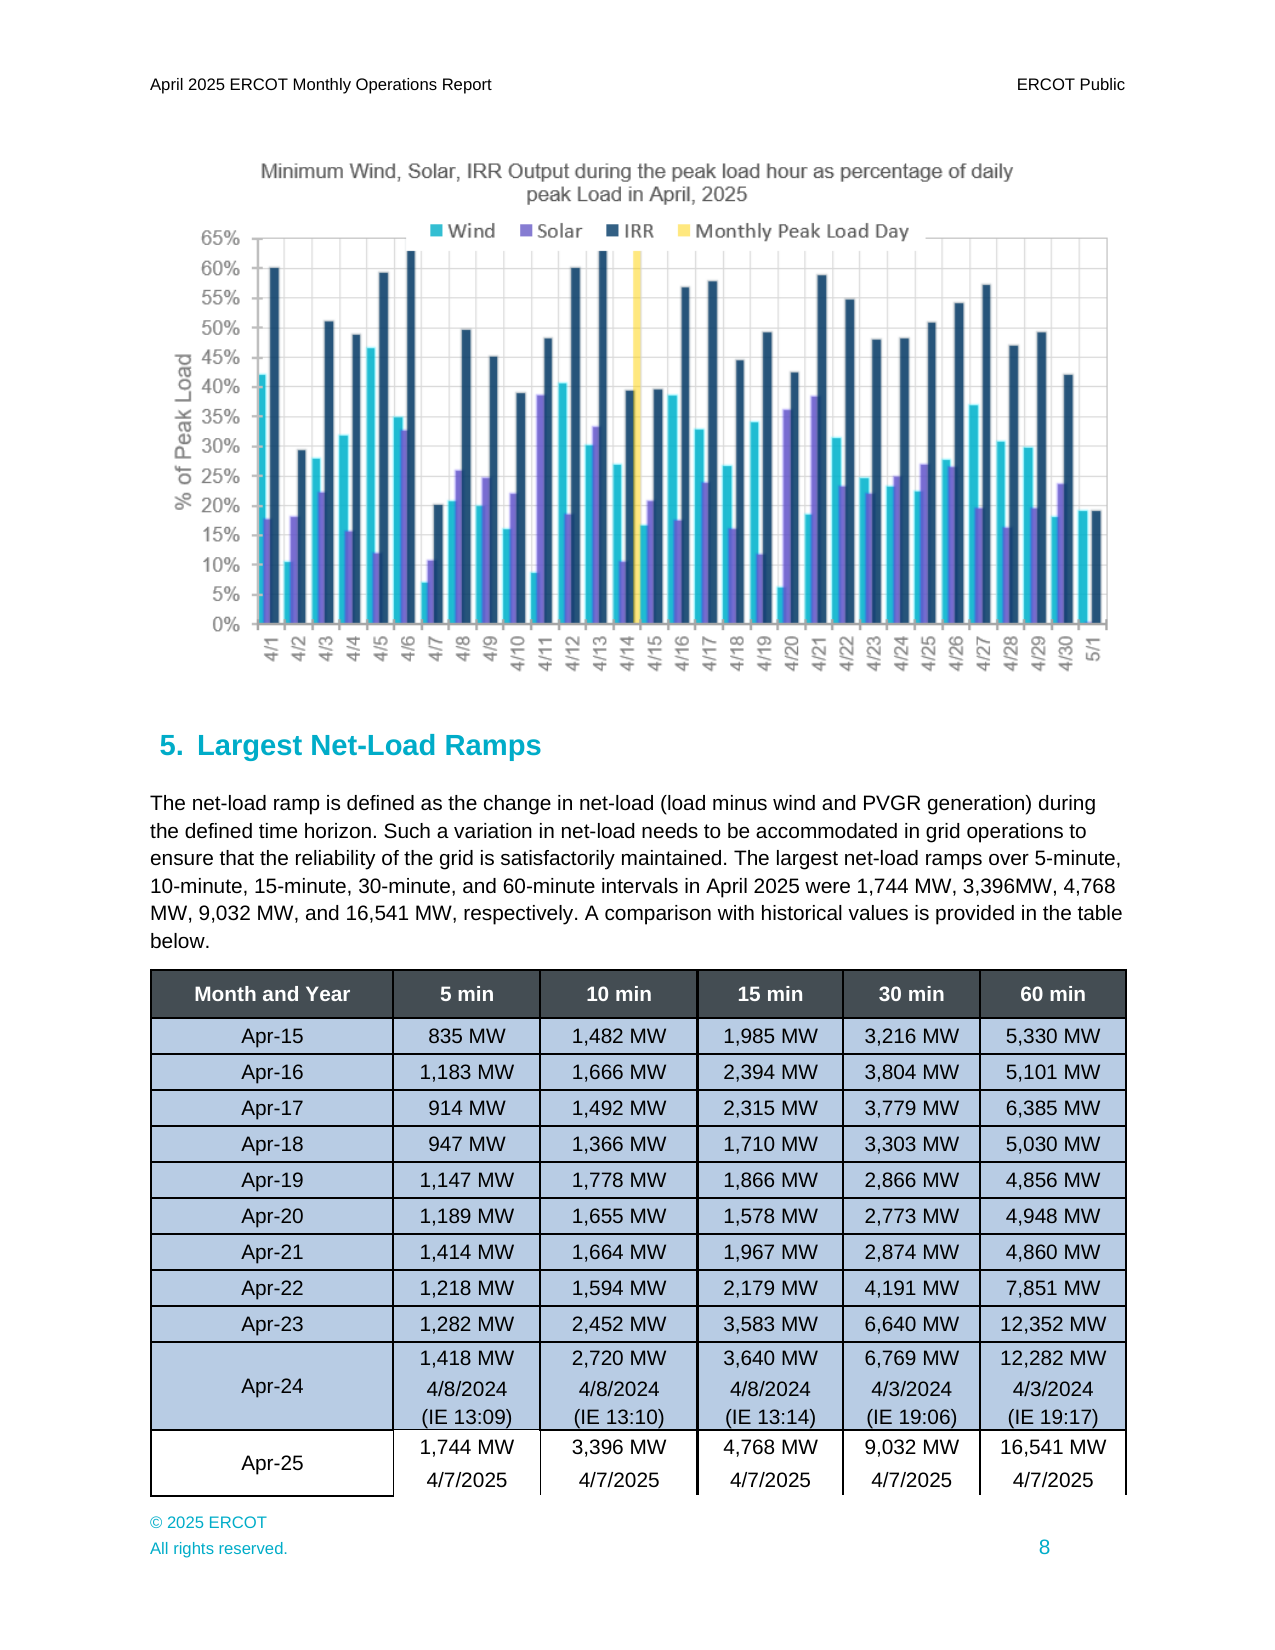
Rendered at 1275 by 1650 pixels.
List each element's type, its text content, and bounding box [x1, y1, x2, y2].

table_cell 12,352 MW [981, 1307, 1125, 1341]
table_cell 4/7/2025 [844, 1462, 979, 1495]
table_cell 4,191 MW [844, 1271, 979, 1305]
table_cell (IE 13:10) [541, 1403, 696, 1429]
table_cell 4/8/2024 [394, 1372, 539, 1403]
table_cell 4/3/2024 [844, 1372, 979, 1403]
table_cell Apr-18 [152, 1127, 392, 1161]
table_cell 3,779 MW [844, 1091, 979, 1125]
table_cell 1,655 MW [541, 1199, 696, 1233]
table_header 30 min [844, 971, 979, 1017]
table_cell 7,851 MW [981, 1271, 1125, 1305]
table_header 60 min [981, 971, 1125, 1017]
table_cell (IE 19:17) [981, 1403, 1125, 1429]
table_cell 1,578 MW [699, 1199, 842, 1233]
table_cell 6,385 MW [981, 1091, 1125, 1125]
table_cell 3,396 MW [541, 1431, 696, 1462]
table_cell 6,640 MW [844, 1307, 979, 1341]
table_cell 3,216 MW [844, 1019, 979, 1053]
table_cell 1,866 MW [699, 1163, 842, 1197]
table_cell 1,778 MW [541, 1163, 696, 1197]
table_cell Apr-19 [152, 1163, 392, 1197]
table_cell 4,856 MW [981, 1163, 1125, 1197]
table_cell 1,664 MW [541, 1235, 696, 1269]
table_cell 4,768 MW [699, 1431, 842, 1462]
table_header Month and Year [152, 971, 392, 1017]
table_cell Apr-22 [152, 1271, 392, 1305]
table_cell 16,541 MW [981, 1431, 1125, 1462]
subtitle Largest Net-Load Ramps [159, 728, 1125, 761]
table_cell 947 MW [394, 1127, 539, 1161]
table_cell 4,860 MW [981, 1235, 1125, 1269]
table_cell 9,032 MW [844, 1431, 979, 1462]
table_cell 4/7/2025 [699, 1462, 842, 1495]
table_cell 1,482 MW [541, 1019, 696, 1053]
table_cell 5,330 MW [981, 1019, 1125, 1053]
table_cell 1,744 MW [394, 1430, 540, 1462]
table_cell 1,666 MW [541, 1055, 696, 1089]
table_cell 1,183 MW [394, 1055, 539, 1089]
table_cell 2,179 MW [699, 1271, 842, 1305]
table_cell (IE 13:14) [699, 1403, 842, 1429]
table_cell Apr-23 [152, 1307, 392, 1341]
table_cell 4/8/2024 [699, 1372, 842, 1403]
table_cell 2,452 MW [541, 1307, 696, 1341]
table_cell 6,769 MW [844, 1343, 979, 1372]
table_cell 1,710 MW [699, 1127, 842, 1161]
table_cell 1,967 MW [699, 1235, 842, 1269]
table_cell 4/7/2025 [394, 1462, 540, 1495]
table_cell 1,985 MW [699, 1019, 842, 1053]
table_cell 1,189 MW [394, 1199, 539, 1233]
table_cell 4/7/2025 [981, 1462, 1125, 1495]
table_header 5 min [394, 971, 539, 1017]
table_cell 2,394 MW [699, 1055, 842, 1089]
table_cell Apr-21 [152, 1235, 392, 1269]
table_cell 5,030 MW [981, 1127, 1125, 1161]
table_cell 2,720 MW [541, 1343, 696, 1372]
table_cell Apr-16 [152, 1055, 392, 1089]
table_header 10 min [541, 971, 696, 1017]
table_cell 1,366 MW [541, 1127, 696, 1161]
table_cell Apr-17 [152, 1091, 392, 1125]
table_cell 1,147 MW [394, 1163, 539, 1197]
table_cell 3,303 MW [844, 1127, 979, 1161]
table_cell (IE 19:06) [844, 1403, 979, 1429]
table_cell Apr-20 [152, 1199, 392, 1233]
table_cell 3,640 MW [699, 1343, 842, 1372]
table_cell 1,282 MW [394, 1307, 539, 1341]
table_header 15 min [699, 971, 842, 1017]
table_cell 4,948 MW [981, 1199, 1125, 1233]
table_cell 1,492 MW [541, 1091, 696, 1125]
table_cell 1,418 MW [394, 1343, 539, 1372]
table_cell 2,866 MW [844, 1163, 979, 1197]
table_cell Apr-15 [152, 1019, 392, 1053]
table_cell 835 MW [394, 1019, 539, 1053]
table_cell 5,101 MW [981, 1055, 1125, 1089]
table_cell 3,804 MW [844, 1055, 979, 1089]
table_cell 3,583 MW [699, 1307, 842, 1341]
table_cell 1,594 MW [541, 1271, 696, 1305]
table_cell 4/8/2024 [541, 1372, 696, 1403]
table_cell 4/3/2024 [981, 1372, 1125, 1403]
table_cell 1,414 MW [394, 1235, 539, 1269]
table_cell 914 MW [394, 1091, 539, 1125]
table_cell 12,282 MW [981, 1343, 1125, 1372]
table_cell Apr-25 [152, 1431, 393, 1495]
table_cell 4/7/2025 [541, 1462, 696, 1495]
table_cell 2,773 MW [844, 1199, 979, 1233]
table_cell 2,315 MW [699, 1091, 842, 1125]
table_cell 1,218 MW [394, 1271, 539, 1305]
table_cell Apr-24 [152, 1343, 392, 1429]
text The net-load ramp is defined as the change in net-load (load minus wind and PVGR generation) during the defined time horizon. Such a variation in net-load needs to be accommodated in grid operations to ensure that the reliability of the grid is satisfactorily maintained. The largest net-load ramps over 5-minute, 10-minute, 15-minute, 30-minute, and 60-minute intervals in April 2025 were 1,744 MW, 3,396MW, 4,768 MW, 9,032 MW, and 16,541 MW, respectively. A comparison with historical values is provided in the table below. [150, 791, 1125, 953]
picture [150, 150, 1125, 691]
table_cell 2,874 MW [844, 1235, 979, 1269]
table_cell (IE 13:09) [394, 1403, 539, 1429]
